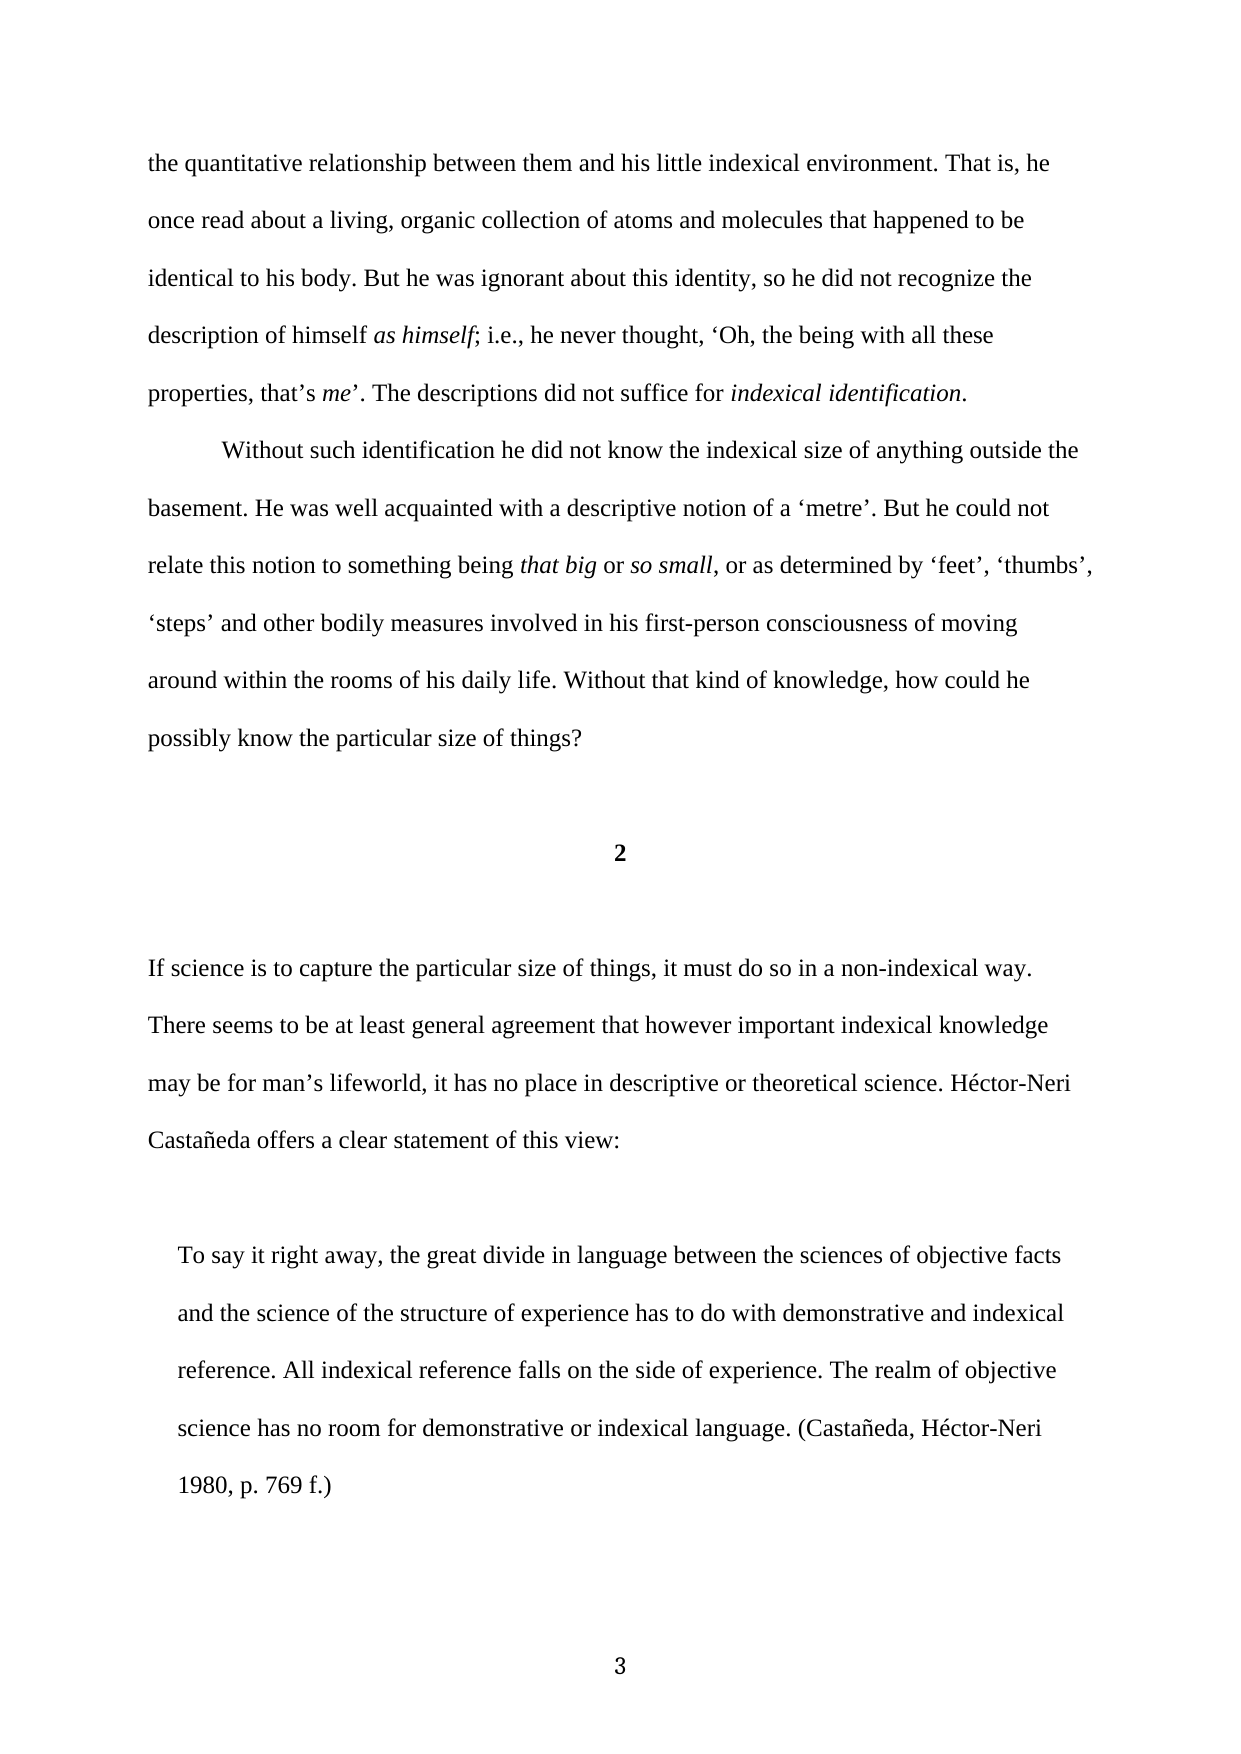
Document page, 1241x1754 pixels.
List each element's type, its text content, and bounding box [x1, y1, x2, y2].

text Without such identification he did not know the indexical size of anything outside the basement. He was well acquainted with a descriptive notion of a ‘metre’. But he could not relate this notion to something being that big or so small, or as determined by ‘feet’, ‘thumbs’, ‘steps’ and other bodily measures involved in his first-person consciousness of moving around within the rooms of his daily life. Without that kind of knowledge, how could he possibly know the particular size of things? [148, 435, 1093, 751]
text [148, 148, 1093, 406]
text If science is to capture the particular size of things, it must do so in a non-indexical way. There seems to be at least general agreement that however important indexical knowledge may be for man’s lifeworld, it has no place in descriptive or theoretical science. Héctor-Neri Castañeda offers a clear statement of this view: [148, 953, 1093, 1154]
text To say it right away, the great divide in language between the sciences of objective facts and the science of the structure of experience has to do with demonstrative and indexical reference. All indexical reference falls on the side of experience. The realm of objective science has no room for demonstrative or indexical language. (Castañeda, Héctor-Neri 1980, p. 769 f.) [177, 1240, 1093, 1499]
text 2 [148, 838, 1093, 866]
